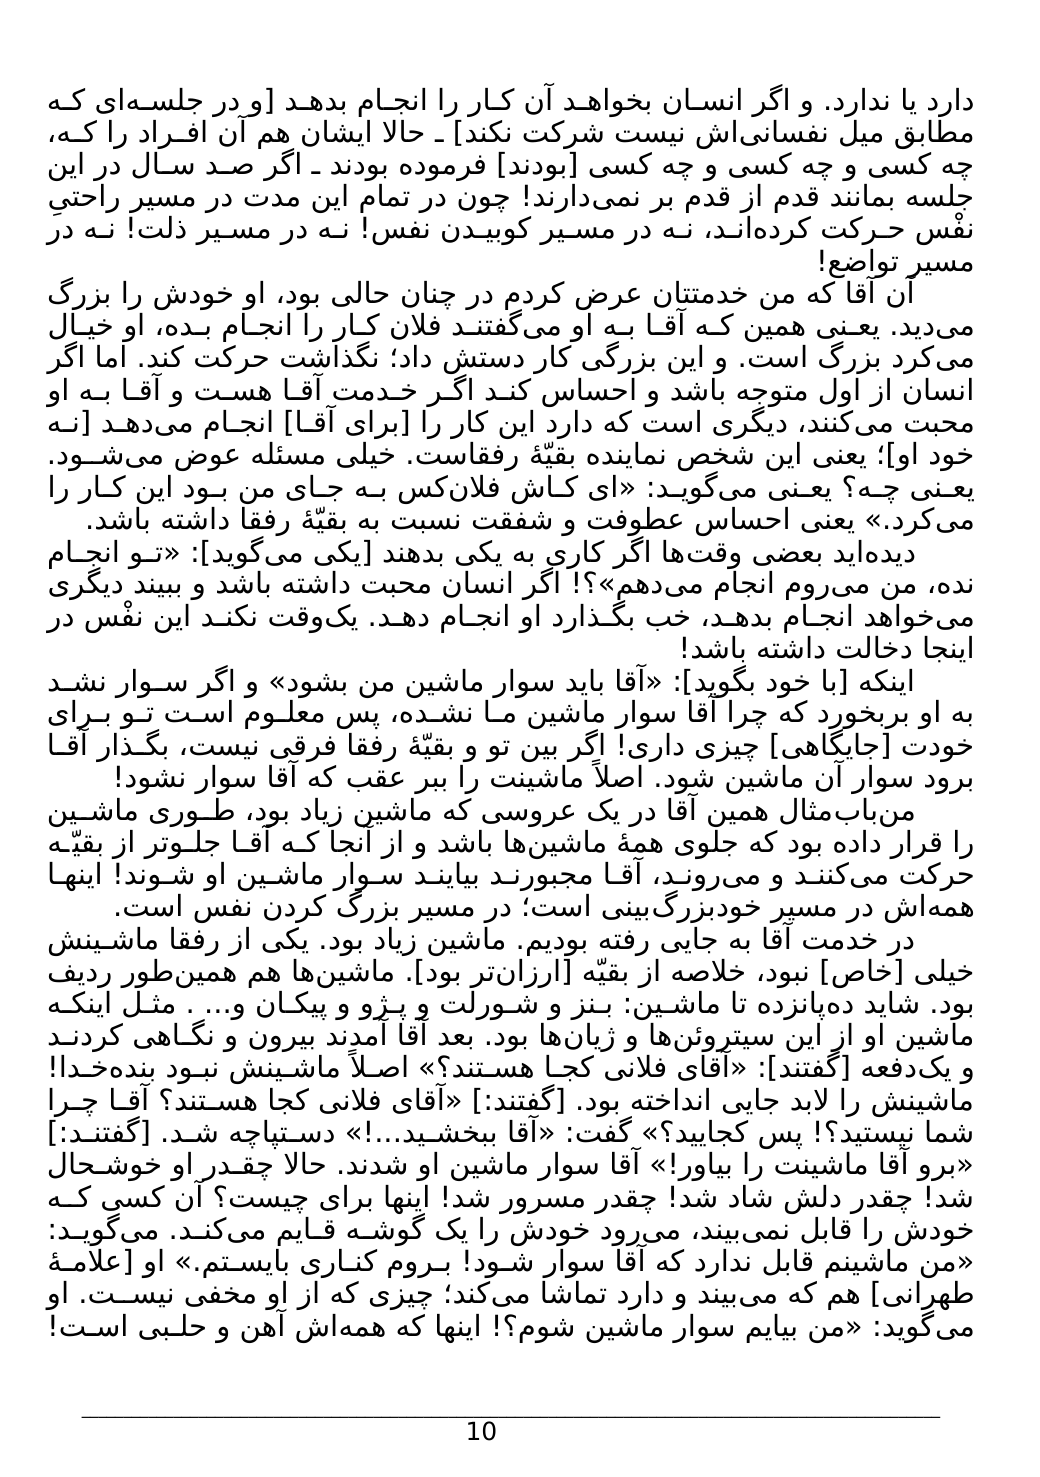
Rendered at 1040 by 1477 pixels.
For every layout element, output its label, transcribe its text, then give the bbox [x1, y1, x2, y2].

text اینکه [با خود بگوید]: «آقا باید سوار ماشین من بشود» و اگر سوار نشد به او بربخورد که چرا آقا سوار ماشین ما نشده، پس معلوم است تو برای خودت [جایگاهی] چیزی داری! اگر بین تو و بقیّۀ رفقا فرقی نیست، بگذار آقا برود سوار آن ماشین شود. اصلاً ماشینت را ببر عقب که آقا سوار نشود! [47, 665, 975, 794]
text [47, 84, 975, 278]
text من‌باب‌مثال همین آقا در یک عروسی که ماشین زیاد بود، ‌طوری ماشین را قرار داده بود که جلوی همۀ ماشین‌‌ها باشد و از آنجا که آقا جلوتر از بقیّه حرکت می‌کنند و می‌روند، آقا مجبورند بیایند سوار ماشین او شوند! اینها همه‌اش در مسیر خودبزرگ‌بینی است؛ در مسیر بزرگ کردن نفس است. [47, 794, 975, 923]
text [47, 923, 975, 1343]
text آن آقا که من خدمتتان عرض کردم در چنان حالی بود، او خودش را بزرگ می‌دید. یعنی همین‌ که آقا به او می‌گفتند فلان کار را انجام بده، او خیال می‌کرد بزرگ است. و این بزرگی کار دستش داد؛ نگذاشت حرکت کند. اما اگر انسان از اول متوجه باشد و احساس کند اگر خدمت آقا هست و آقا به او محبت می‌کنند، دیگری است که دارد این کار را [برای آقا] انجام می‌دهد [نه خود او]؛ یعنی این شخص نماینده بقیّۀ رفقاست. خیلی مسئله عوض می‌شود. یعنی چه؟ یعنی می‌گوید: «‌ای کاش فلان‌کس به جای من بود این کار را می‌کرد.» یعنی احساس عطوفت و شفقت نسبت به بقیّۀ رفقا داشته باشد. [47, 278, 975, 536]
text دیده‌اید بعضی وقت‌ها اگر کاری به یکی بدهند [یکی می‌گوید]: «تو انجام نده، من می‌روم انجام می‌دهم»؟! اگر انسان محبت داشته باشد و ببیند دیگری می‌خواهد انجام بدهد، خب بگذارد او انجام دهد. یک‌وقت نکند این نفْس در اینجا دخالت داشته باشد! [47, 536, 975, 665]
